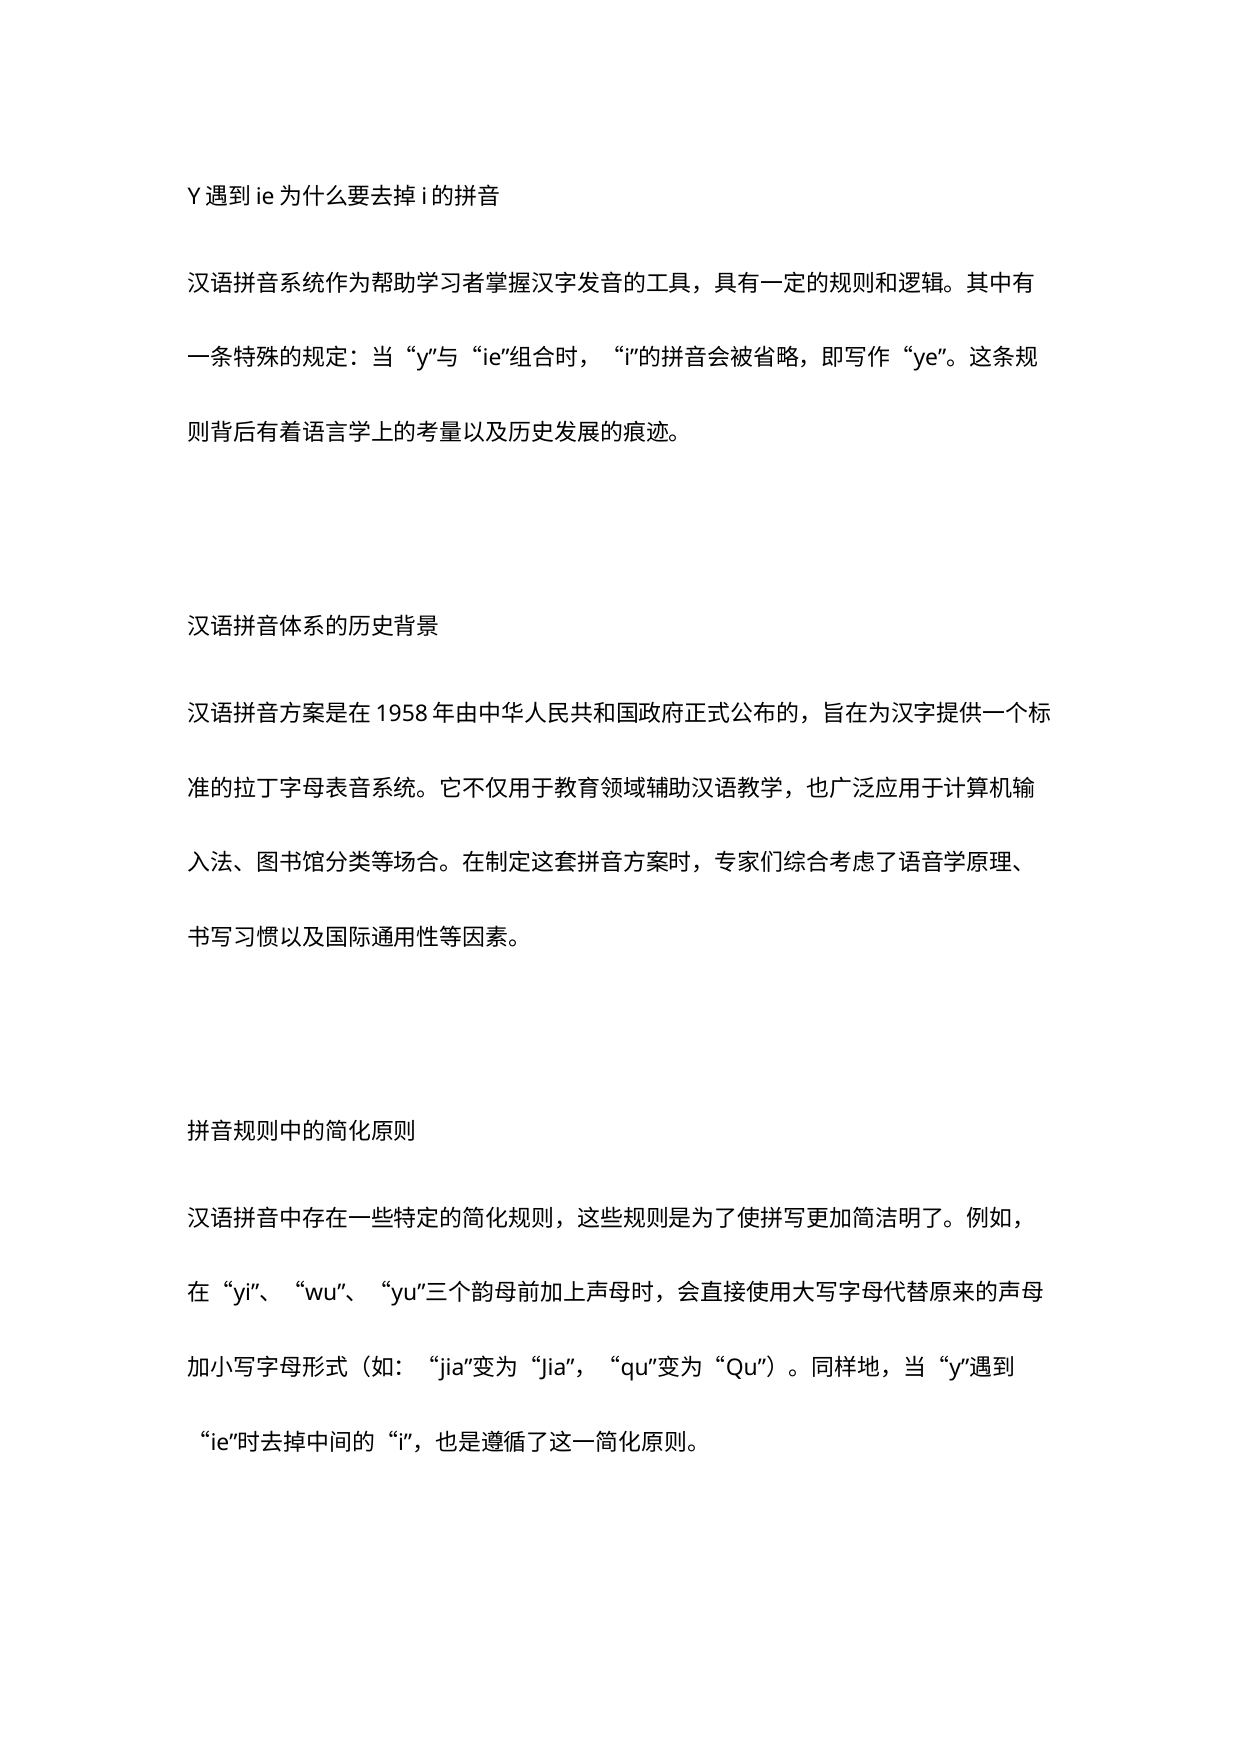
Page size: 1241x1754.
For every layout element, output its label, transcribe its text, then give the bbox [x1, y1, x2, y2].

text Y遇到ie为什么要去掉i的拼音 [187, 162, 1053, 227]
text 汉语拼音体系的历史背景 [187, 592, 1053, 657]
text 汉语拼音中存在一些特定的简化规则，这些规则是为了使拼写更加简洁明了。例如，在“yi”、“wu”、“yu”三个韵母前加上声母时，会直接使用大写字母代替原来的声母加小写字母形式（如：“jia”变为“Jia”，“qu”变为“Qu”）。同样地，当“y”遇到“ie”时去掉中间的“i”，也是遵循了这一简化原则。 [187, 1184, 1053, 1473]
text 汉语拼音方案是在1958年由中华人民共和国政府正式公布的，旨在为汉字提供一个标准的拉丁字母表音系统。它不仅用于教育领域辅助汉语教学，也广泛应用于计算机输入法、图书馆分类等场合。在制定这套拼音方案时，专家们综合考虑了语音学原理、书写习惯以及国际通用性等因素。 [187, 679, 1053, 968]
text 汉语拼音系统作为帮助学习者掌握汉字发音的工具，具有一定的规则和逻辑。其中有一条特殊的规定：当“y”与“ie”组合时，“i”的拼音会被省略，即写作“ye”。这条规则背后有着语言学上的考量以及历史发展的痕迹。 [187, 249, 1053, 463]
text 拼音规则中的简化原则 [187, 1097, 1053, 1162]
